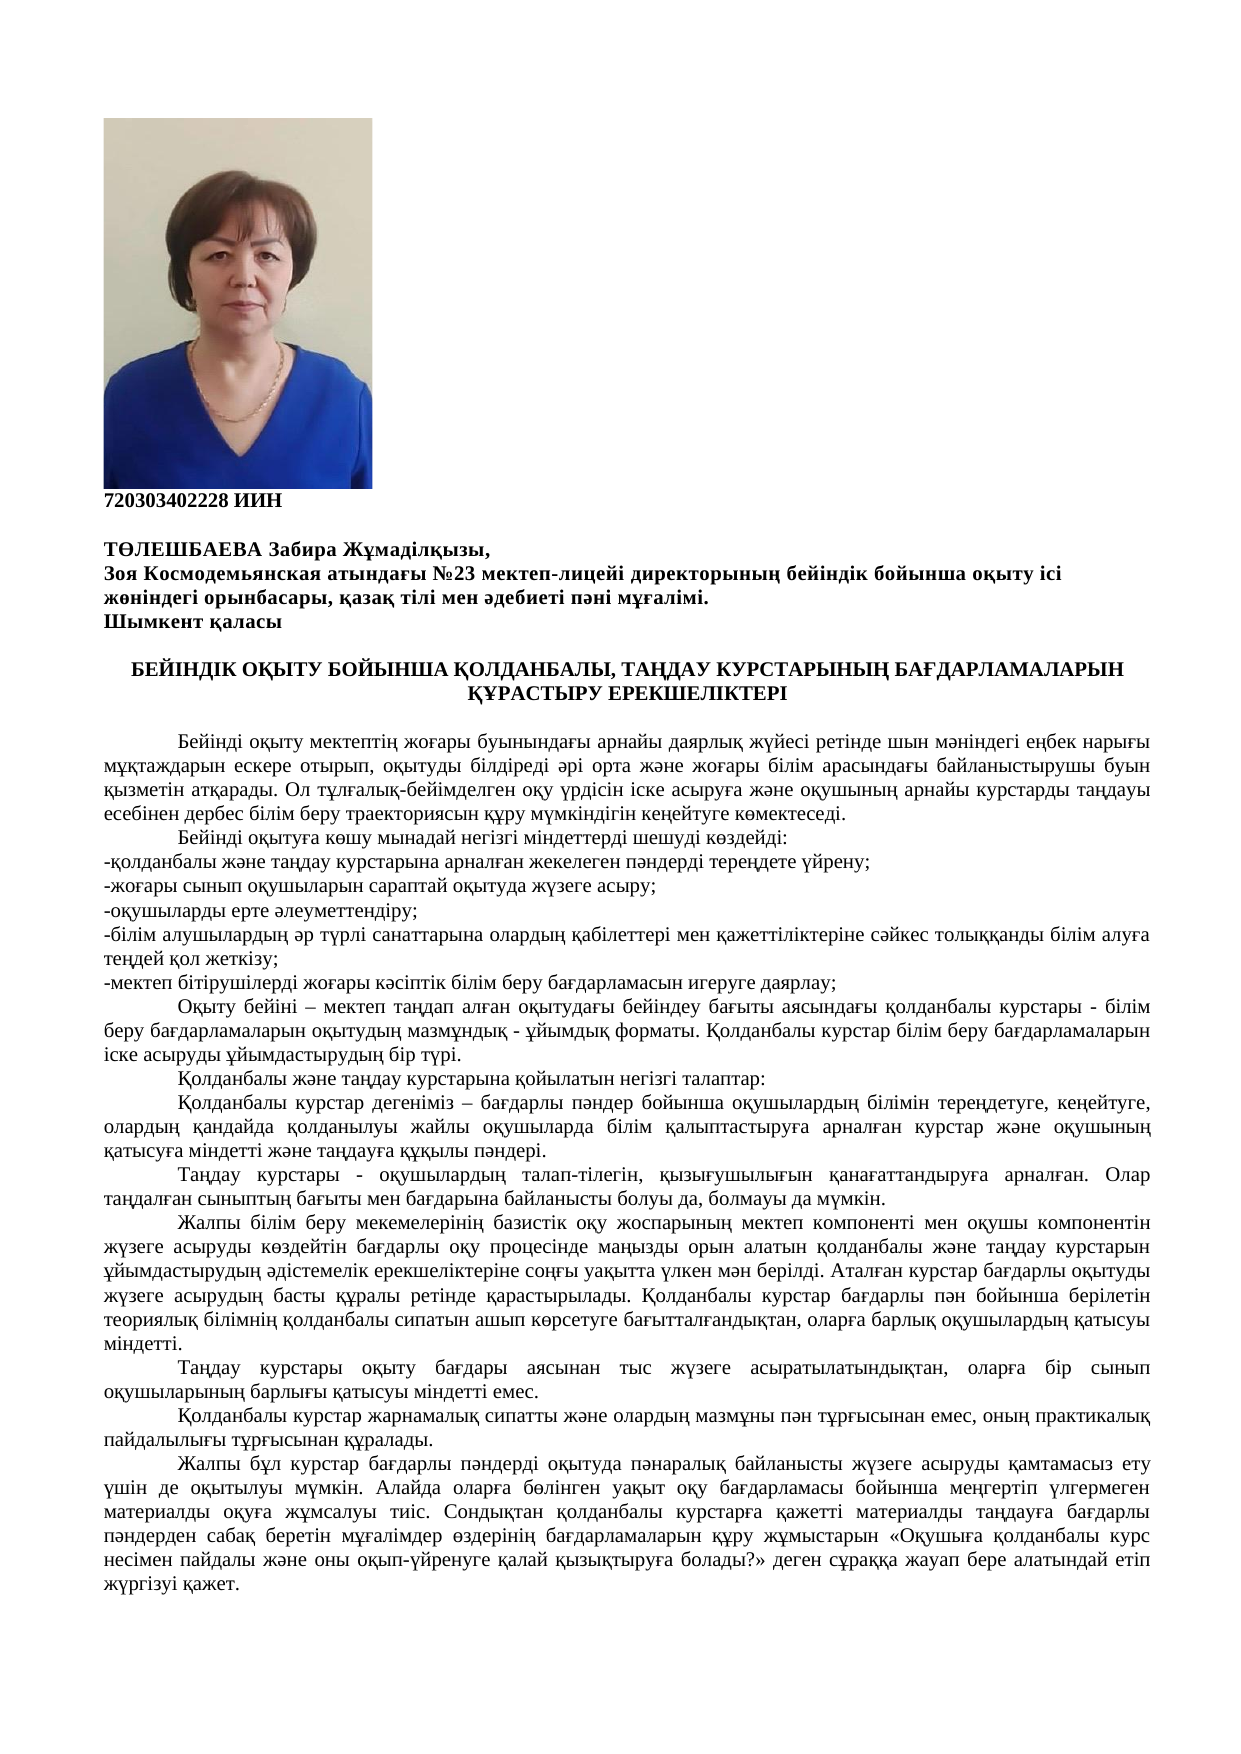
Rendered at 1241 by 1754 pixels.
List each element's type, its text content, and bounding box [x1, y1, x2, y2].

text -мектеп бітірушілерді жоғары кәсіптік білім беру бағдарламасын игеруге даярлау; [103, 970, 1152, 994]
text ТӨЛЕШБАЕВА Забира Жұмаділқызы, [103, 537, 1152, 561]
text Жалпы білім беру мекемелерінің базистік оқу жоспарының мектеп компоненті мен оқушы компонентін жүзеге асыруды көздейтін бағдарлы оқу процесінде маңызды орын алатын қолданбалы және таңдау курстарын ұйымдастырудың әдістемелік ерекшеліктеріне соңғы уақытта үлкен мән берілді. Аталған курстар бағдарлы оқытуды жүзеге асырудың басты құралы ретінде қарастырылады. Қолданбалы курстар бағдарлы пән бойынша берілетін теориялық білімнің қолданбалы сипатын ашып көрсетуге бағытталғандықтан, оларға барлық оқушылардың қатысуы міндетті. [103, 1210, 1152, 1355]
text Таңдау курстары - оқушылардың талап-тілегін, қызығушылығын қанағаттандыруға арналған. Олар таңдалған сыныптың бағыты мен бағдарына байланысты болуы да, болмауы да мүмкін. [103, 1162, 1152, 1210]
text Жалпы бұл курстар бағдарлы пәндерді оқытуда пәнаралық байланысты жүзеге асыруды қамтамасыз ету үшін де оқытылуы мүмкін. Алайда оларға бөлінген уақыт оқу бағдарламасы бойынша меңгертіп үлгермеген материалды оқуға жұмсалуы тиіс. Сондықтан қолданбалы курстарға қажетті материалды таңдауға бағдарлы пәндерден сабақ беретін мұғалімдер өздерінің бағдарламаларын құру жұмыстарын «Оқушыға қолданбалы курс несімен пайдалы және оны оқып-үйренуге қалай қызықтыруға болады?» деген сұраққа жауап бере алатындай етіп жүргізуі қажет. [103, 1451, 1152, 1595]
text -оқушыларды ерте әлеуметтендіру; [103, 897, 1152, 922]
text Зоя Космодемьянская атындағы №23 мектеп-лицейі директорының бейіндік бойынша оқыту ісі жөніндегі орынбасары, қазақ тілі мен әдебиеті пәні мұғалімі. [103, 561, 1152, 609]
text Таңдау курстары оқыту бағдары аясынан тыс жүзеге асыратылатындықтан, оларға бір сынып оқушыларының барлығы қатысуы міндетті емес. [103, 1355, 1152, 1403]
text -білім алушылардың әр түрлі санаттарына олардың қабілеттері мен қажеттіліктеріне сәйкес толыққанды білім алуға теңдей қол жеткізу; [103, 922, 1152, 970]
picture [103, 118, 373, 489]
text Оқыту бейіні – мектеп таңдап алған оқытудағы бейіндеу бағыты аясындағы қолданбалы курстары - білім беру бағдарламаларын оқытудың мазмұндық - ұйымдық форматы. Қолданбалы курстар білім беру бағдарламаларын іске асыруды ұйымдастырудың бір түрі. [103, 994, 1152, 1066]
text Бейінді оқыту мектептің жоғары буынындағы арнайы даярлық жүйесі ретінде шын мәніндегі еңбек нарығы мұқтаждарын ескере отырып, оқытуды білдіреді әрі орта және жоғары білім арасындағы байланыстырушы буын қызметін атқарады. Ол тұлғалық-бейімделген оқу үрдісін іске асыруға және оқушының арнайы курстарды таңдауы есебінен дербес білім беру траекториясын құру мүмкіндігін кеңейтуге көмектеседі. [103, 729, 1152, 825]
text Шымкент қаласы [103, 609, 1152, 633]
text 720303402228 ИИН [103, 488, 1152, 512]
text -қолданбалы және таңдау курстарына арналған жекелеген пәндерді тереңдете үйрену; [103, 849, 1152, 873]
text Қолданбалы курстар дегеніміз – бағдарлы пәндер бойынша оқушылардың білімін тереңдетуге, кеңейтуге, олардың қандайда қолданылуы жайлы оқушыларда білім қалыптастыруға арналған курстар және оқушының қатысуға міндетті және таңдауға құқылы пәндері. [103, 1090, 1152, 1162]
text Қолданбалы курстар жарнамалық сипатты және олардың мазмұны пән тұрғысынан емес, оның практикалық пайдалылығы тұрғысынан құралады. [103, 1403, 1152, 1451]
text Қолданбалы және таңдау курстарына қойылатын негізгі талаптар: [103, 1066, 1152, 1090]
text -жоғары сынып оқушыларын сараптай оқытуда жүзеге асыру; [103, 873, 1152, 897]
text Бейінді оқытуға көшу мынадай негізгі міндеттерді шешуді көздейді: [103, 825, 1152, 849]
text БЕЙІНДІК ОҚЫТУ БОЙЫНША ҚОЛДАНБАЛЫ, ТАҢДАУ КУРСТАРЫНЫҢ БАҒДАРЛАМАЛАРЫН ҚҰРАСТЫРУ ЕРЕКШЕЛІКТЕРІ [103, 657, 1152, 705]
